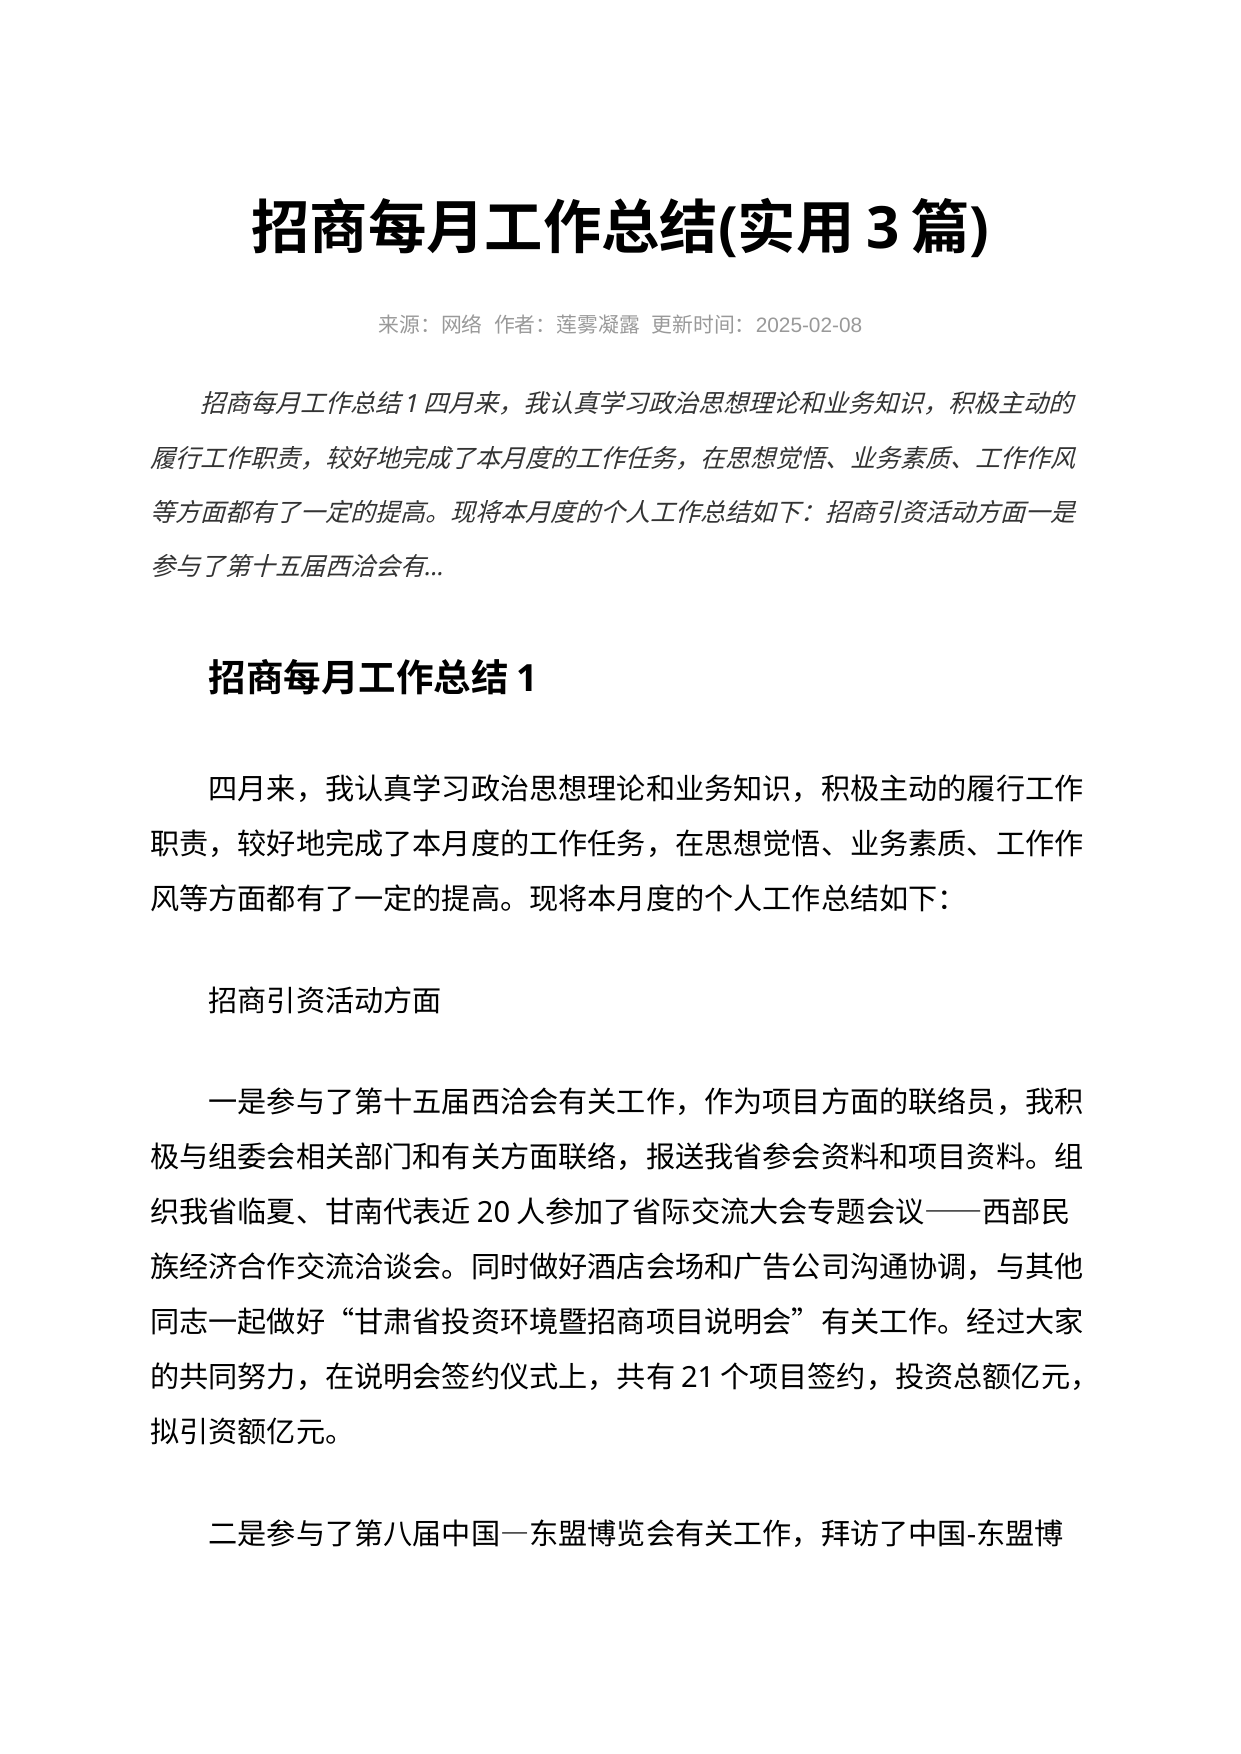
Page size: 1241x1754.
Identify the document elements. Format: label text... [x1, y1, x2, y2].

text 招商每月工作总结1四月来，我认真学习政治思想理论和业务知识，积极主动的履行工作职责，较好地完成了本月度的工作任务，在思想觉悟、业务素质、工作作风等方面都有了一定的提高。现将本月度的个人工作总结如下：招商引资活动方面一是参与了第十五届西洽会有... [150, 384, 1090, 583]
text 招商引资活动方面 [150, 977, 1090, 1019]
text 四月来，我认真学习政治思想理论和业务知识，积极主动的履行工作职责，较好地完成了本月度的工作任务，在思想觉悟、业务素质、工作作风等方面都有了一定的提高。现将本月度的个人工作总结如下： [150, 766, 1090, 918]
text 来源：网络 作者：莲雾凝露 更新时间：2025-02-08 [150, 313, 1090, 337]
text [150, 1510, 1090, 1553]
subtitle 招商每月工作总结(实用3篇) [150, 181, 1090, 266]
text 一是参与了第十五届西洽会有关工作，作为项目方面的联络员，我积极与组委会相关部门和有关方面联络，报送我省参会资料和项目资料。组织我省临夏、甘南代表近20人参加了省际交流大会专题会议——西部民族经济合作交流洽谈会。同时做好酒店会场和广告公司沟通协调，与其他同志一起做好“甘肃省投资环境暨招商项目说明会”有关工作。经过大家的共同努力，在说明会签约仪式上，共有21个项目签约，投资总额亿元，拟引资额亿元。 [150, 1079, 1090, 1451]
text 招商每月工作总结1 [150, 648, 1090, 703]
